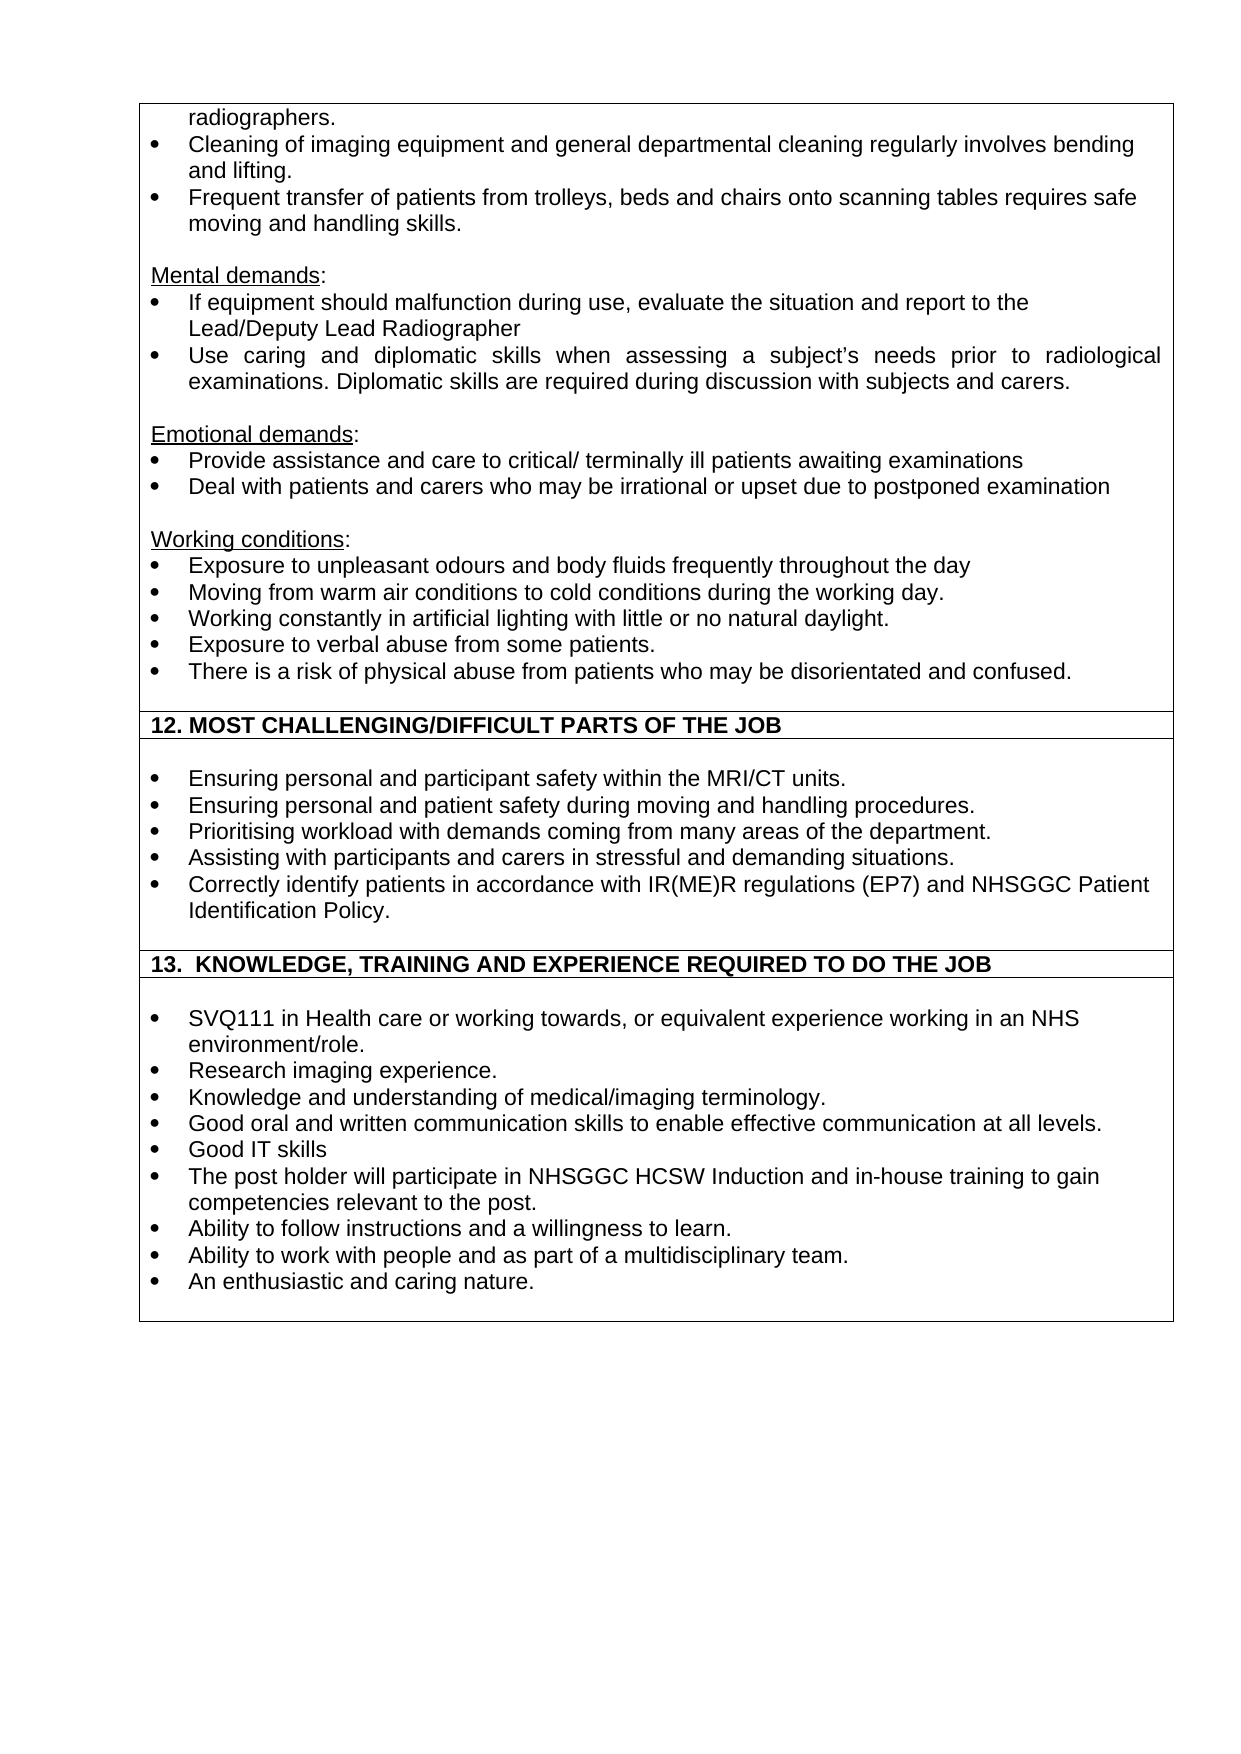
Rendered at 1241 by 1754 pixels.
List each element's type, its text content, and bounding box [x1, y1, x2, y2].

table_cell 13. KNOWLEDGE, TRAINING AND EXPERIENCE REQUIRED TO DO THE JOB [140, 951, 1173, 977]
table_cell 12. MOST CHALLENGING/DIFFICULT PARTS OF THE JOB [140, 712, 1173, 738]
table_cell Ensuring personal and participant safety within the MRI/CT units. Ensuring personal and patient safety during moving and handling procedures. Prioritising workload with demands coming from many areas of the department. Assisting with participants and carers in stressful and demanding situations. Correctly identify patients in accordance with IR(ME)R regulations (EP7) and NHSGGC Patient Identification Policy. [140, 739, 1173, 950]
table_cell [140, 104, 1173, 711]
table_cell SVQ111 in Health care or working towards, or equivalent experience working in an NHS environment/role. Research imaging experience. Knowledge and understanding of medical/imaging terminology. Good oral and written communication skills to enable effective communication at all levels. Good IT skills The post holder will participate in NHSGGC HCSW Induction and in-house training to gain competencies relevant to the post. Ability to follow instructions and a willingness to learn. Ability to work with people and as part of a multidisciplinary team. An enthusiastic and caring nature. [140, 978, 1173, 1321]
